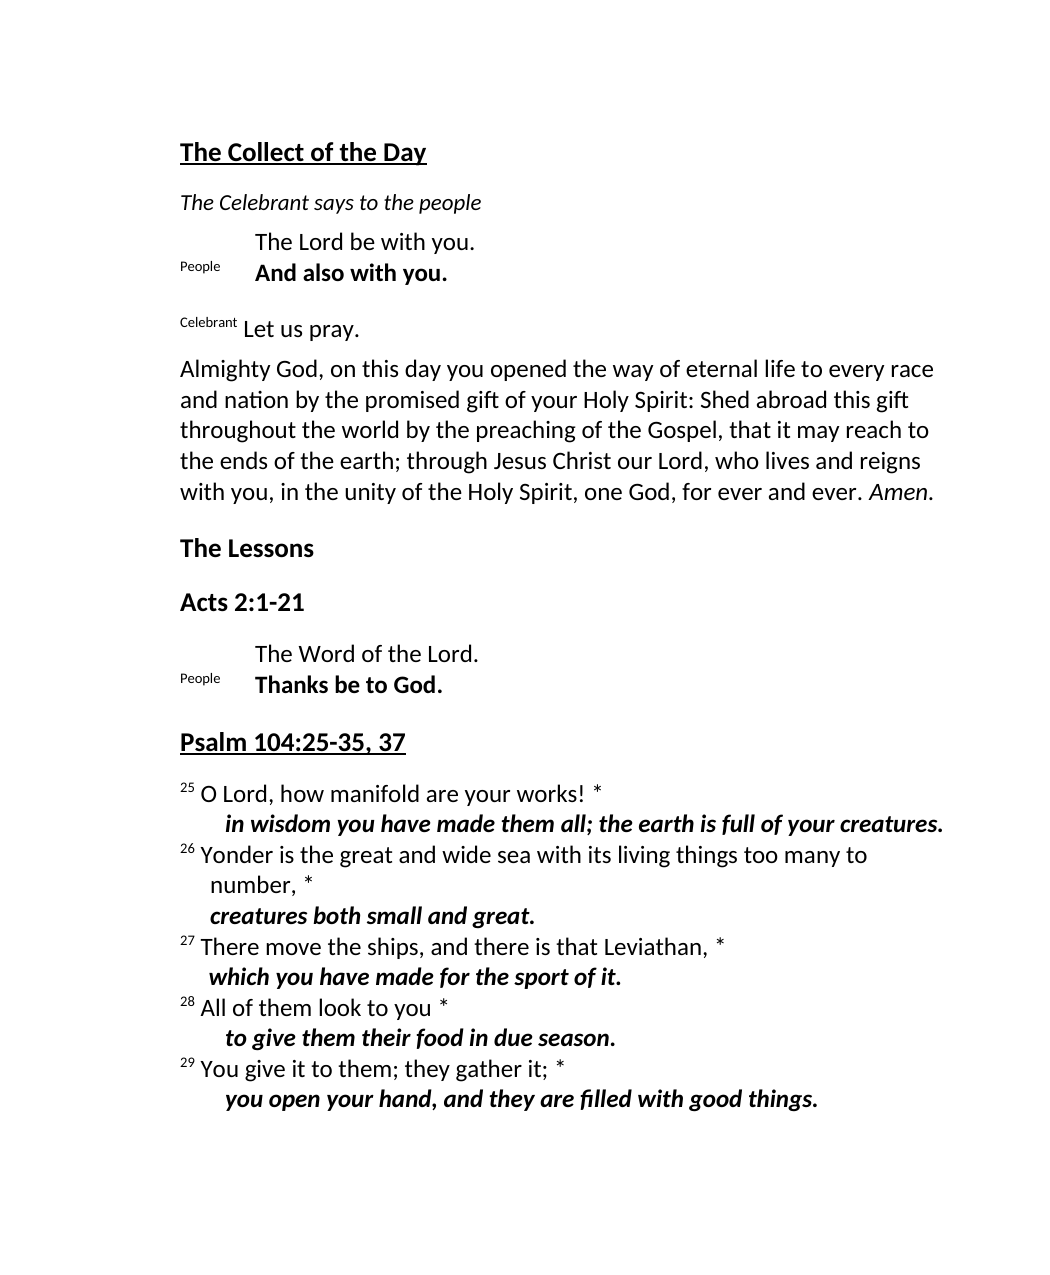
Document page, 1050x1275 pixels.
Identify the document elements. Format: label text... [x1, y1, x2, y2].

text The Collect of the Day [180, 135, 960, 168]
text 28 All of them look to you * to give them their food in due season. [180, 992, 960, 1053]
text Celebrant Let us pray. [180, 313, 960, 343]
text 27 There move the ships, and there is that Leviathan, * [180, 931, 960, 961]
text The Word of the Lord. [180, 638, 960, 669]
text People And also with you. [180, 257, 960, 287]
text 29 You give it to them; they gather it; * you open your hand, and they are filled with good things. [180, 1053, 960, 1114]
text 26 Yonder is the great and wide sea with its living things too many to number, * creatures both small and great. [180, 839, 960, 931]
text which you have made for the sport of it. [180, 961, 960, 992]
text The Lessons [180, 532, 960, 564]
text 25 O Lord, how manifold are your works! * in wisdom you have made them all; the earth is full of your creatures. [180, 778, 960, 839]
text Acts 2:1-21 [180, 585, 960, 618]
text Psalm 104:25-35, 37 [180, 725, 960, 758]
text Almighty God, on this day you opened the way of eternal life to every race and nation by the promised gift of your Holy Spirit: Shed abroad this gift throughout the world by the preaching of the Gospel, that it may reach to the ends of the earth; through Jesus Christ our Lord, who lives and reigns with you, in the unity of the Holy Spirit, one God, for ever and ever. Amen. [180, 353, 960, 506]
text People Thanks be to God. [180, 669, 960, 699]
text The Lord be with you. [180, 226, 960, 257]
text The Celebrant says to the people [180, 188, 960, 216]
